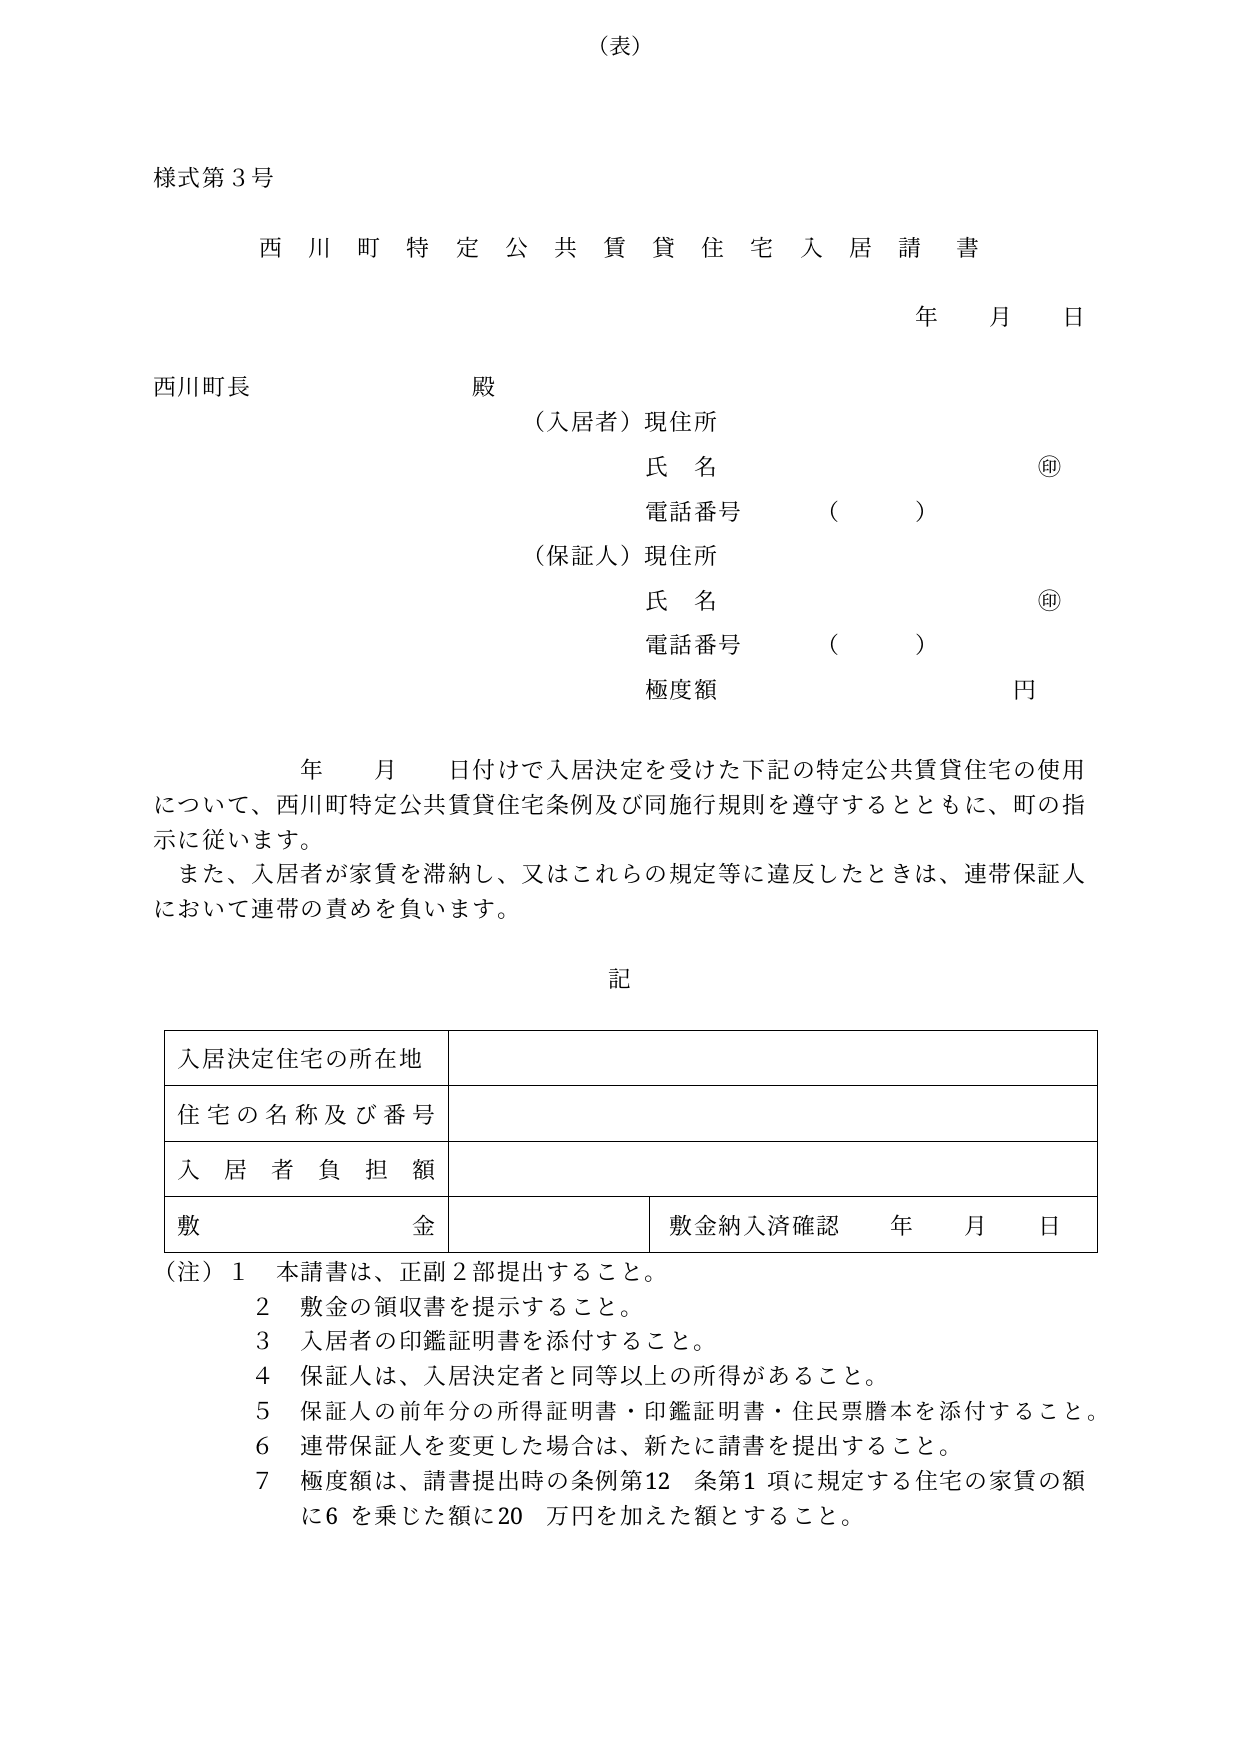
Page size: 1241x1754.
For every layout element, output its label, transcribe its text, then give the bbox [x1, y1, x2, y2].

table_cell 入居者負担額 [165, 1142, 448, 1196]
text ５ 保証人の前年分の所得証明書・印鑑証明書・住民票謄本を添付すること。 [227, 1392, 1087, 1427]
table_cell [449, 1086, 1097, 1141]
text 年 月 日 [153, 298, 1087, 333]
table_cell 敷金納入済確認 年 月 日 [650, 1197, 1097, 1252]
table_cell [449, 1197, 649, 1252]
table_cell 住宅の名称及び番号 [165, 1086, 448, 1141]
text また、入居者が家賃を滞納し、又はこれらの規定等に違反したときは、連帯保証人において連帯の責めを負います。 [153, 856, 1087, 925]
text 記 [153, 960, 1087, 995]
text ４ 保証人は、入居決定者と同等以上の所得があること。 [227, 1357, 1087, 1392]
text 氏 名 ㊞ [153, 448, 1087, 483]
text 電話番号 （ ） [153, 493, 1087, 527]
text （入居者）現住所 [153, 403, 1087, 438]
text （注）１ 本請書は、正副２部提出すること。 [153, 1253, 1087, 1288]
table_cell 敷金 [165, 1197, 448, 1252]
text 極度額 円 [153, 671, 1087, 706]
text 長 殿 [153, 368, 1087, 403]
text 特定公共賃貸住宅入居請書 [153, 229, 1087, 264]
text ２ 敷金の領収書を提示すること。 [227, 1288, 1087, 1322]
text （保証人）現住所 [153, 537, 1087, 572]
text 様式第３号 [153, 159, 1087, 194]
table_cell [449, 1142, 1097, 1196]
table_header 入居決定住宅の所在地 [165, 1031, 448, 1085]
text 氏 名 ㊞ [153, 582, 1087, 617]
table_header [449, 1031, 1097, 1085]
text ３ 入居者の印鑑証明書を添付すること。 [227, 1322, 1087, 1357]
text ７ 極度額は、請書提出時の条例第12条第1項に規定する住宅の家賃の額に6を乗じた額に20万円を加えた額とすること。 [227, 1462, 1087, 1532]
text ６ 連帯保証人を変更した場合は、新たに請書を提出すること。 [227, 1427, 1087, 1462]
text 電話番号 （ ） [153, 627, 1087, 662]
text 年 月 日付けで入居決定を受けた下記の特定公共賃貸住宅の使用について、特定公共賃貸住宅条例及び同施行規則を遵守するとともに、町の指示に従います。 [153, 751, 1087, 856]
